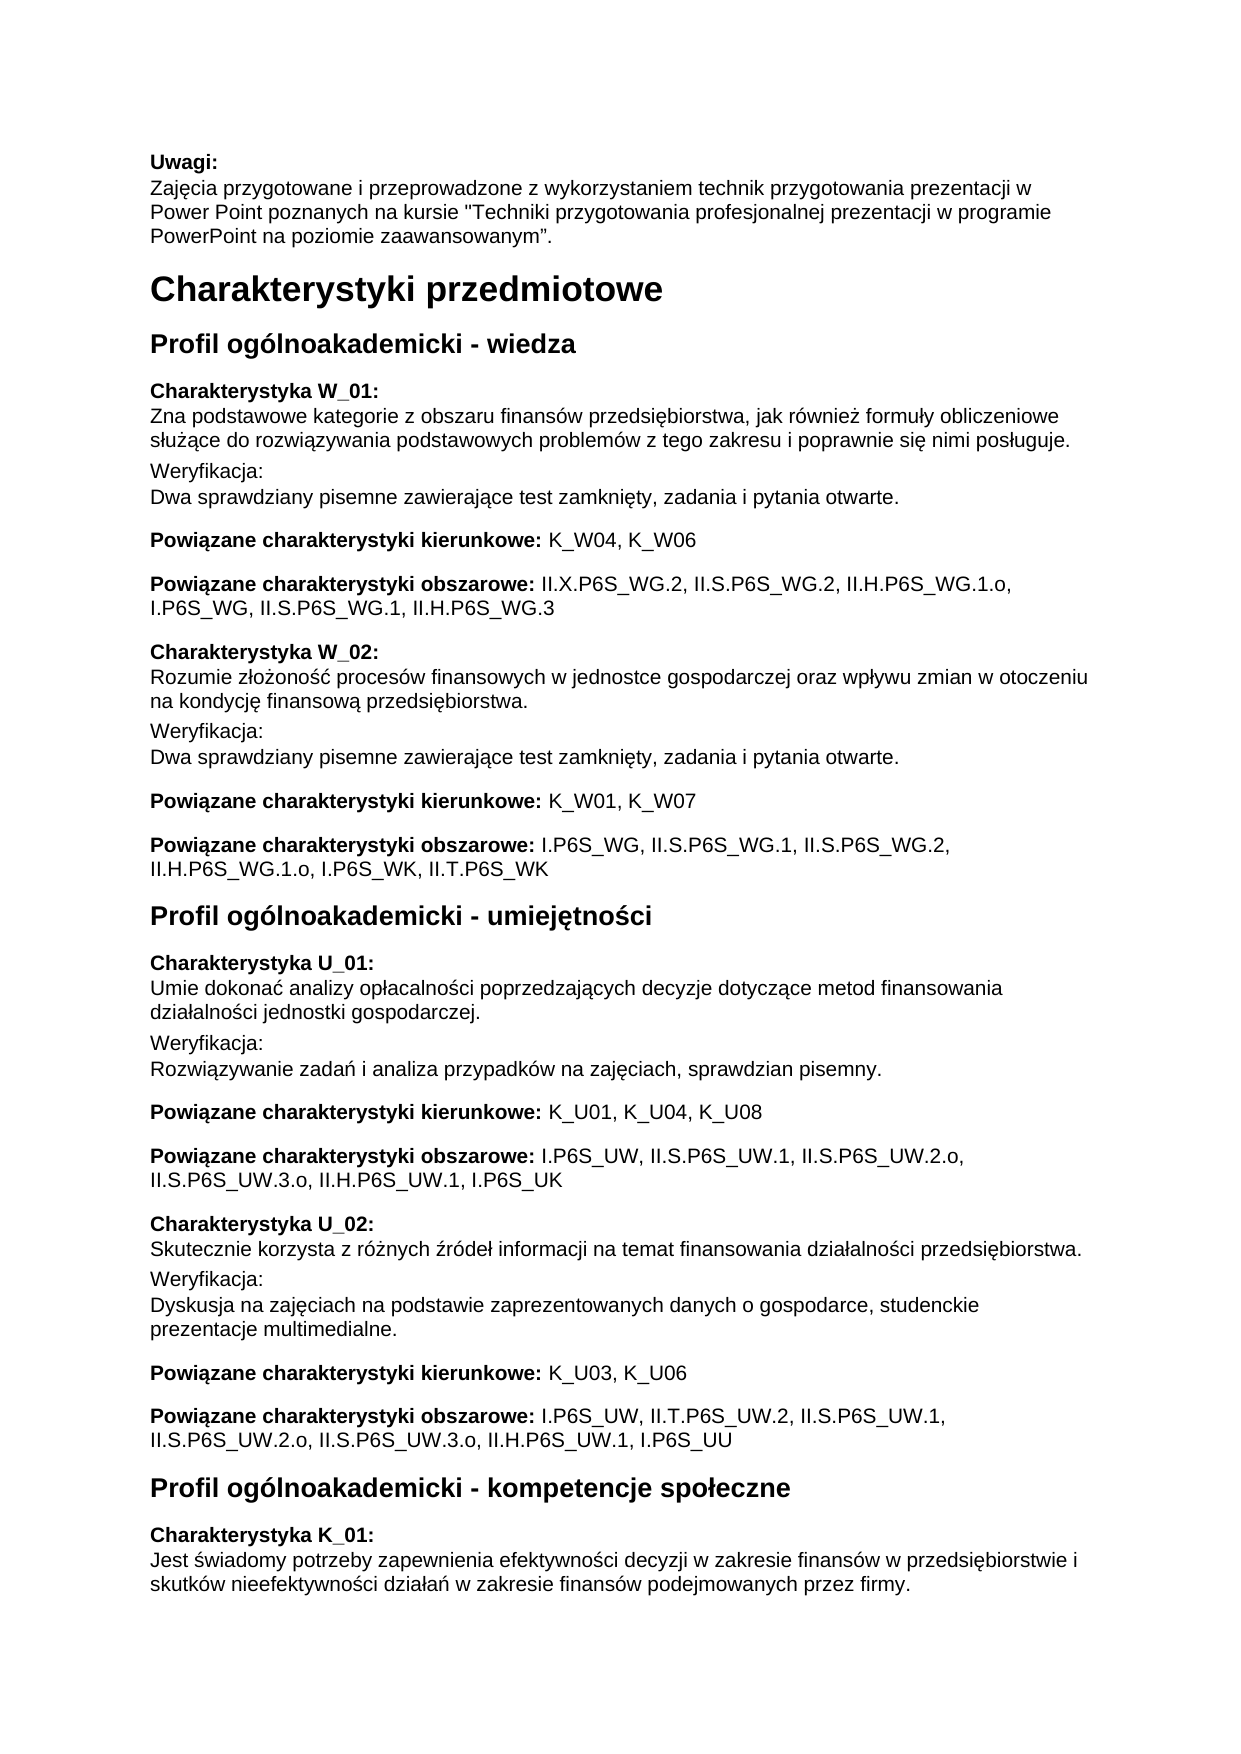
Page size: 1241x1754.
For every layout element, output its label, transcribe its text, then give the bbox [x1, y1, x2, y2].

text Uwagi: [150, 150, 1090, 174]
text Charakterystyka K_01: [150, 1523, 1090, 1547]
text Charakterystyka U_02: [150, 1212, 1090, 1236]
subtitle Profil ogólnoakademicki - wiedza [150, 328, 1090, 359]
text Rozwiązywanie zadań i analiza przypadków na zajęciach, sprawdzian pisemny. [150, 1056, 1090, 1080]
text Charakterystyka W_02: [150, 640, 1090, 664]
text Jest świadomy potrzeby zapewnienia efektywności decyzji w zakresie finansów w przedsiębiorstwie i skutków nieefektywności działań w zakresie finansów podejmowanych przez firmy. [150, 1548, 1090, 1596]
text Powiązane charakterystyki kierunkowe: K_U03, K_U06 [150, 1361, 1090, 1384]
text Powiązane charakterystyki obszarowe: I.P6S_UW, II.T.P6S_UW.2, II.S.P6S_UW.1, II.S.P6S_UW.2.o, II.S.P6S_UW.3.o, II.H.P6S_UW.1, I.P6S_UU [150, 1404, 1090, 1452]
text Weryfikacja: [150, 1030, 1090, 1054]
text Powiązane charakterystyki obszarowe: I.P6S_UW, II.S.P6S_UW.1, II.S.P6S_UW.2.o, II.S.P6S_UW.3.o, II.H.P6S_UW.1, I.P6S_UK [150, 1144, 1090, 1192]
subtitle Charakterystyki przedmiotowe [150, 268, 1090, 308]
text Powiązane charakterystyki kierunkowe: K_W04, K_W06 [150, 528, 1090, 552]
text Powiązane charakterystyki obszarowe: II.X.P6S_WG.2, II.S.P6S_WG.2, II.H.P6S_WG.1.o, I.P6S_WG, II.S.P6S_WG.1, II.H.P6S_WG.3 [150, 572, 1090, 620]
subtitle Profil ogólnoakademicki - kompetencje społeczne [150, 1472, 1090, 1503]
text Skutecznie korzysta z różnych źródeł informacji na temat finansowania działalności przedsiębiorstwa. [150, 1237, 1090, 1261]
text Rozumie złożoność procesów finansowych w jednostce gospodarczej oraz wpływu zmian w otoczeniu na kondycję finansową przedsiębiorstwa. [150, 665, 1090, 713]
text Powiązane charakterystyki obszarowe: I.P6S_WG, II.S.P6S_WG.1, II.S.P6S_WG.2, II.H.P6S_WG.1.o, I.P6S_WK, II.T.P6S_WK [150, 832, 1090, 880]
text Zna podstawowe kategorie z obszaru finansów przedsiębiorstwa, jak również formuły obliczeniowe służące do rozwiązywania podstawowych problemów z tego zakresu i poprawnie się nimi posługuje. [150, 404, 1090, 452]
text Zajęcia przygotowane i przeprowadzone z wykorzystaniem technik przygotowania prezentacji w Power Point poznanych na kursie "Techniki przygotowania profesjonalnej prezentacji w programie PowerPoint na poziomie zaawansowanym”. [150, 176, 1090, 248]
subtitle Profil ogólnoakademicki - umiejętności [150, 900, 1090, 931]
text Charakterystyka W_01: [150, 379, 1090, 403]
text Weryfikacja: [150, 719, 1090, 743]
text Umie dokonać analizy opłacalności poprzedzających decyzje dotyczące metod finansowania działalności jednostki gospodarczej. [150, 976, 1090, 1024]
text Weryfikacja: [150, 458, 1090, 482]
text Charakterystyka U_01: [150, 951, 1090, 975]
text Dwa sprawdziany pisemne zawierające test zamknięty, zadania i pytania otwarte. [150, 745, 1090, 769]
text Powiązane charakterystyki kierunkowe: K_U01, K_U04, K_U08 [150, 1100, 1090, 1124]
text Weryfikacja: [150, 1267, 1090, 1291]
text Dyskusja na zajęciach na podstawie zaprezentowanych danych o gospodarce, studenckie prezentacje multimedialne. [150, 1293, 1090, 1341]
text Powiązane charakterystyki kierunkowe: K_W01, K_W07 [150, 789, 1090, 813]
text Dwa sprawdziany pisemne zawierające test zamknięty, zadania i pytania otwarte. [150, 484, 1090, 508]
